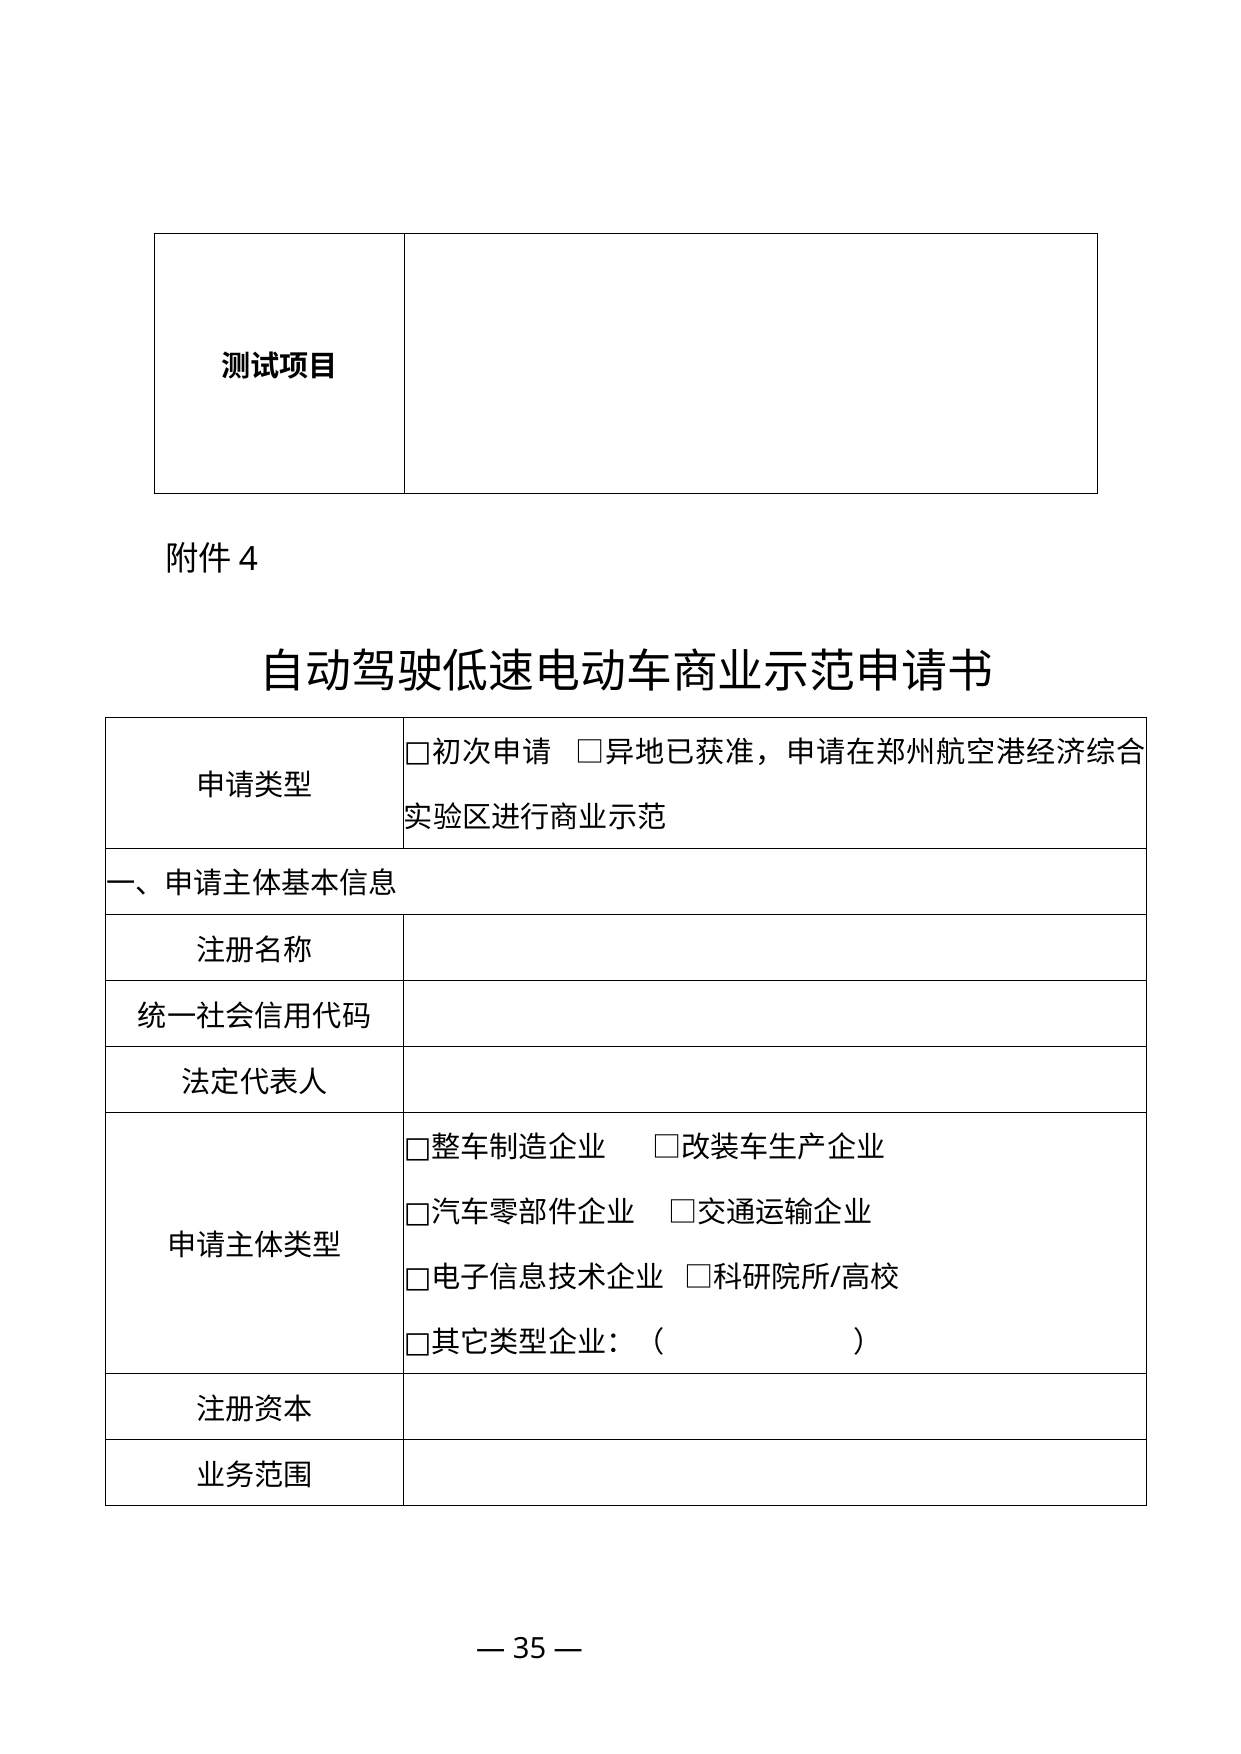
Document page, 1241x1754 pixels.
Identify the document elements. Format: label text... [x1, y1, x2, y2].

table_cell [405, 234, 1097, 493]
table_header 申请类型 [106, 718, 403, 848]
table_cell 法定代表人 [106, 1047, 403, 1112]
table_header □初次申请 □异地已获准，申请在郑州航空港经济综合实验区进行商业示范 [404, 718, 1146, 848]
table_cell [404, 915, 1146, 980]
table_cell □整车制造企业 □改装车生产企业 □汽车零部件企业 □交通运输企业 □电子信息技术企业 □科研院所/高校 □其它类型企业：（ ） [404, 1113, 1146, 1373]
table_cell 注册资本 [106, 1374, 403, 1439]
table_cell 测试项目 [155, 234, 404, 493]
table_cell [404, 1440, 1146, 1505]
table_cell 业务范围 [106, 1440, 403, 1505]
text 附件4 [165, 524, 1087, 589]
text 自动驾驶低速电动车商业示范申请书 [165, 619, 1087, 717]
table_cell [404, 981, 1146, 1046]
table_cell 统一社会信用代码 [106, 981, 403, 1046]
table_cell 申请主体类型 [106, 1113, 403, 1373]
table_cell [404, 1047, 1146, 1112]
table_cell [404, 1374, 1146, 1439]
table_cell 注册名称 [106, 915, 403, 980]
table_cell 一、申请主体基本信息 [106, 849, 1146, 914]
